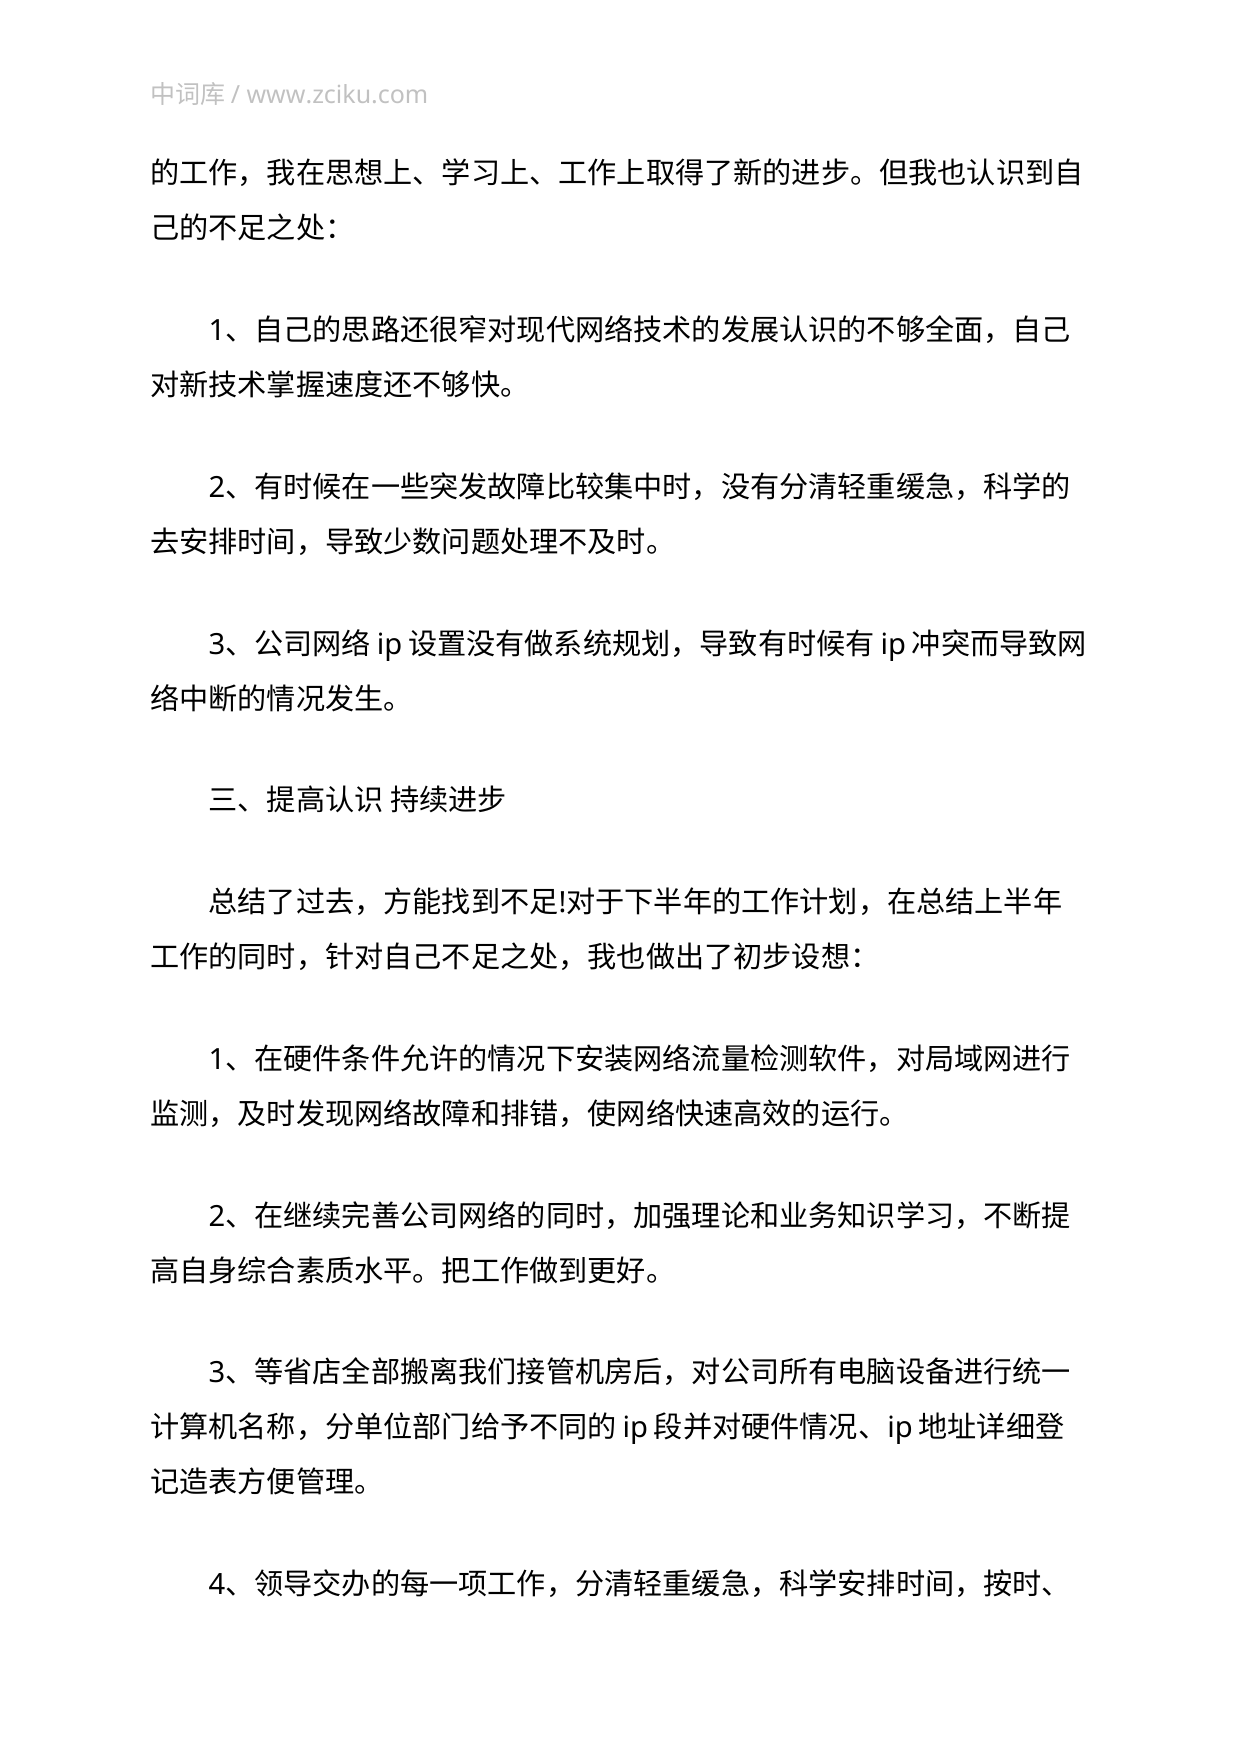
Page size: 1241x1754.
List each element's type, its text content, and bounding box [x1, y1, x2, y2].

text 3、等省店全部搬离我们接管机房后，对公司所有电脑设备进行统一计算机名称，分单位部门给予不同的ip段并对硬件情况、ip地址详细登记造表方便管理。 [150, 1349, 1090, 1501]
text 2、有时候在一些突发故障比较集中时，没有分清轻重缓急，科学的去安排时间，导致少数问题处理不及时。 [150, 463, 1090, 561]
text 3、公司网络ip设置没有做系统规划，导致有时候有ip冲突而导致网络中断的情况发生。 [150, 620, 1090, 717]
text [150, 150, 1090, 247]
text 总结了过去，方能找到不足!对于下半年的工作计划，在总结上半年工作的同时，针对自己不足之处，我也做出了初步设想： [150, 879, 1090, 976]
text 2、在继续完善公司网络的同时，加强理论和业务知识学习，不断提高自身综合素质水平。把工作做到更好。 [150, 1192, 1090, 1289]
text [150, 1561, 1090, 1603]
text 三、提高认识 持续进步 [150, 777, 1090, 819]
text 1、在硬件条件允许的情况下安装网络流量检测软件，对局域网进行监测，及时发现网络故障和排错，使网络快速高效的运行。 [150, 1036, 1090, 1133]
text 1、自己的思路还很窄对现代网络技术的发展认识的不够全面，自己对新技术掌握速度还不够快。 [150, 307, 1090, 404]
